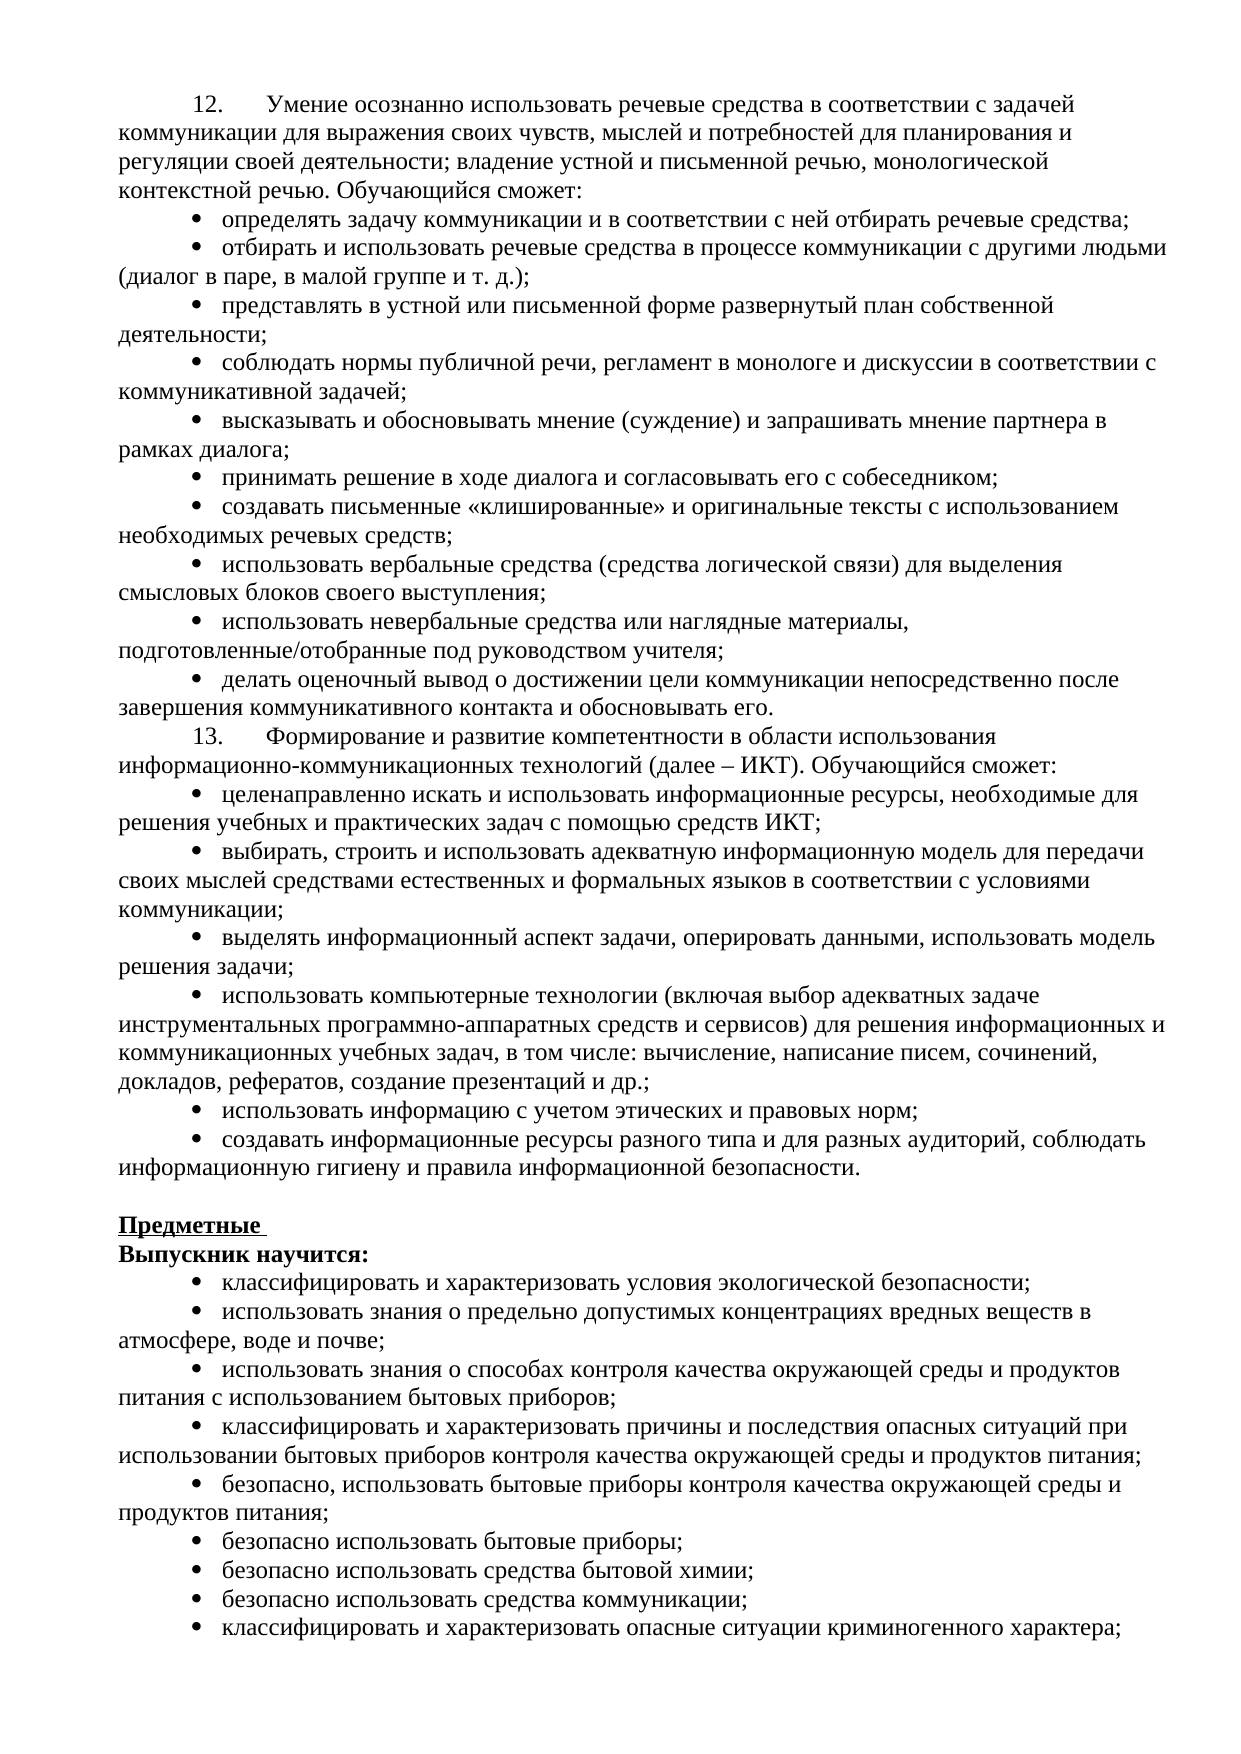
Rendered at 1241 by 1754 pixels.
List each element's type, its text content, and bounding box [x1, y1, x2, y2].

list использовать вербальные средства (средства логической связи) для выделения смысловых блоков своего выступления; [118, 549, 1181, 606]
text Выпускник научится: [118, 1239, 1182, 1267]
list высказывать и обосновывать мнение (суждение) и запрашивать мнение партнера в рамках диалога; [118, 405, 1181, 462]
list создавать письменные «клишированные» и оригинальные тексты с использованием необходимых речевых средств; [118, 491, 1181, 549]
list безопасно использовать бытовые приборы; [118, 1526, 1181, 1555]
list выделять информационный аспект задачи, оперировать данными, использовать модель решения задачи; [118, 922, 1181, 980]
list использовать невербальные средства или наглядные материалы, подготовленные/отобранные под руководством учителя; [118, 606, 1181, 664]
list Умение осознанно использовать речевые средства в соответствии с задачей коммуникации для выражения своих чувств, мыслей и потребностей для планирования и регуляции своей деятельности; владение устной и письменной речью, монологической контекстной речью. Обучающийся сможет: [118, 89, 1181, 204]
list безопасно, использовать бытовые приборы контроля качества окружающей среды и продуктов питания; [118, 1469, 1181, 1526]
list использовать знания о способах контроля качества окружающей среды и продуктов питания с использованием бытовых приборов; [118, 1354, 1181, 1411]
list соблюдать нормы публичной речи, регламент в монологе и дискуссии в соответствии с коммуникативной задачей; [118, 347, 1181, 405]
list принимать решение в ходе диалога и согласовывать его с собеседником; [118, 462, 1181, 491]
list классифицировать и характеризовать условия экологической безопасности; [118, 1267, 1181, 1296]
list создавать информационные ресурсы разного типа и для разных аудиторий, соблюдать информационную гигиену и правила информационной безопасности. [118, 1124, 1181, 1181]
list безопасно использовать средства бытовой химии; [118, 1555, 1181, 1584]
list выбирать, строить и использовать адекватную информационную модель для передачи своих мыслей средствами естественных и формальных языков в соответствии с условиями коммуникации; [118, 836, 1181, 922]
list классифицировать и характеризовать причины и последствия опасных ситуаций при использовании бытовых приборов контроля качества окружающей среды и продуктов питания; [118, 1411, 1181, 1469]
list классифицировать и характеризовать опасные ситуации криминогенного характера; [118, 1612, 1181, 1641]
list использовать знания о предельно допустимых концентрациях вредных веществ в атмосфере, воде и почве; [118, 1296, 1181, 1354]
list определять задачу коммуникации и в соответствии с ней отбирать речевые средства; [118, 204, 1181, 232]
list использовать компьютерные технологии (включая выбор адекватных задаче инструментальных программно-аппаратных средств и сервисов) для решения информационных и коммуникационных учебных задач, в том числе: вычисление, написание писем, сочинений, докладов, рефератов, создание презентаций и др.; [118, 980, 1181, 1095]
list целенаправленно искать и использовать информационные ресурсы, необходимые для решения учебных и практических задач с помощью средств ИКТ; [118, 779, 1181, 836]
list делать оценочный вывод о достижении цели коммуникации непосредственно после завершения коммуникативного контакта и обосновывать его. [118, 664, 1181, 721]
list безопасно использовать средства коммуникации; [118, 1584, 1181, 1612]
list Формирование и развитие компетентности в области использования информационно-коммуникационных технологий (далее – ИКТ). Обучающийся сможет: [118, 721, 1181, 779]
list отбирать и использовать речевые средства в процессе коммуникации с другими людьми (диалог в паре, в малой группе и т. д.); [118, 232, 1181, 290]
list представлять в устной или письменной форме развернутый план собственной деятельности; [118, 290, 1181, 347]
list использовать информацию с учетом этических и правовых норм; [118, 1095, 1181, 1124]
subtitle Предметные [118, 1210, 1181, 1239]
